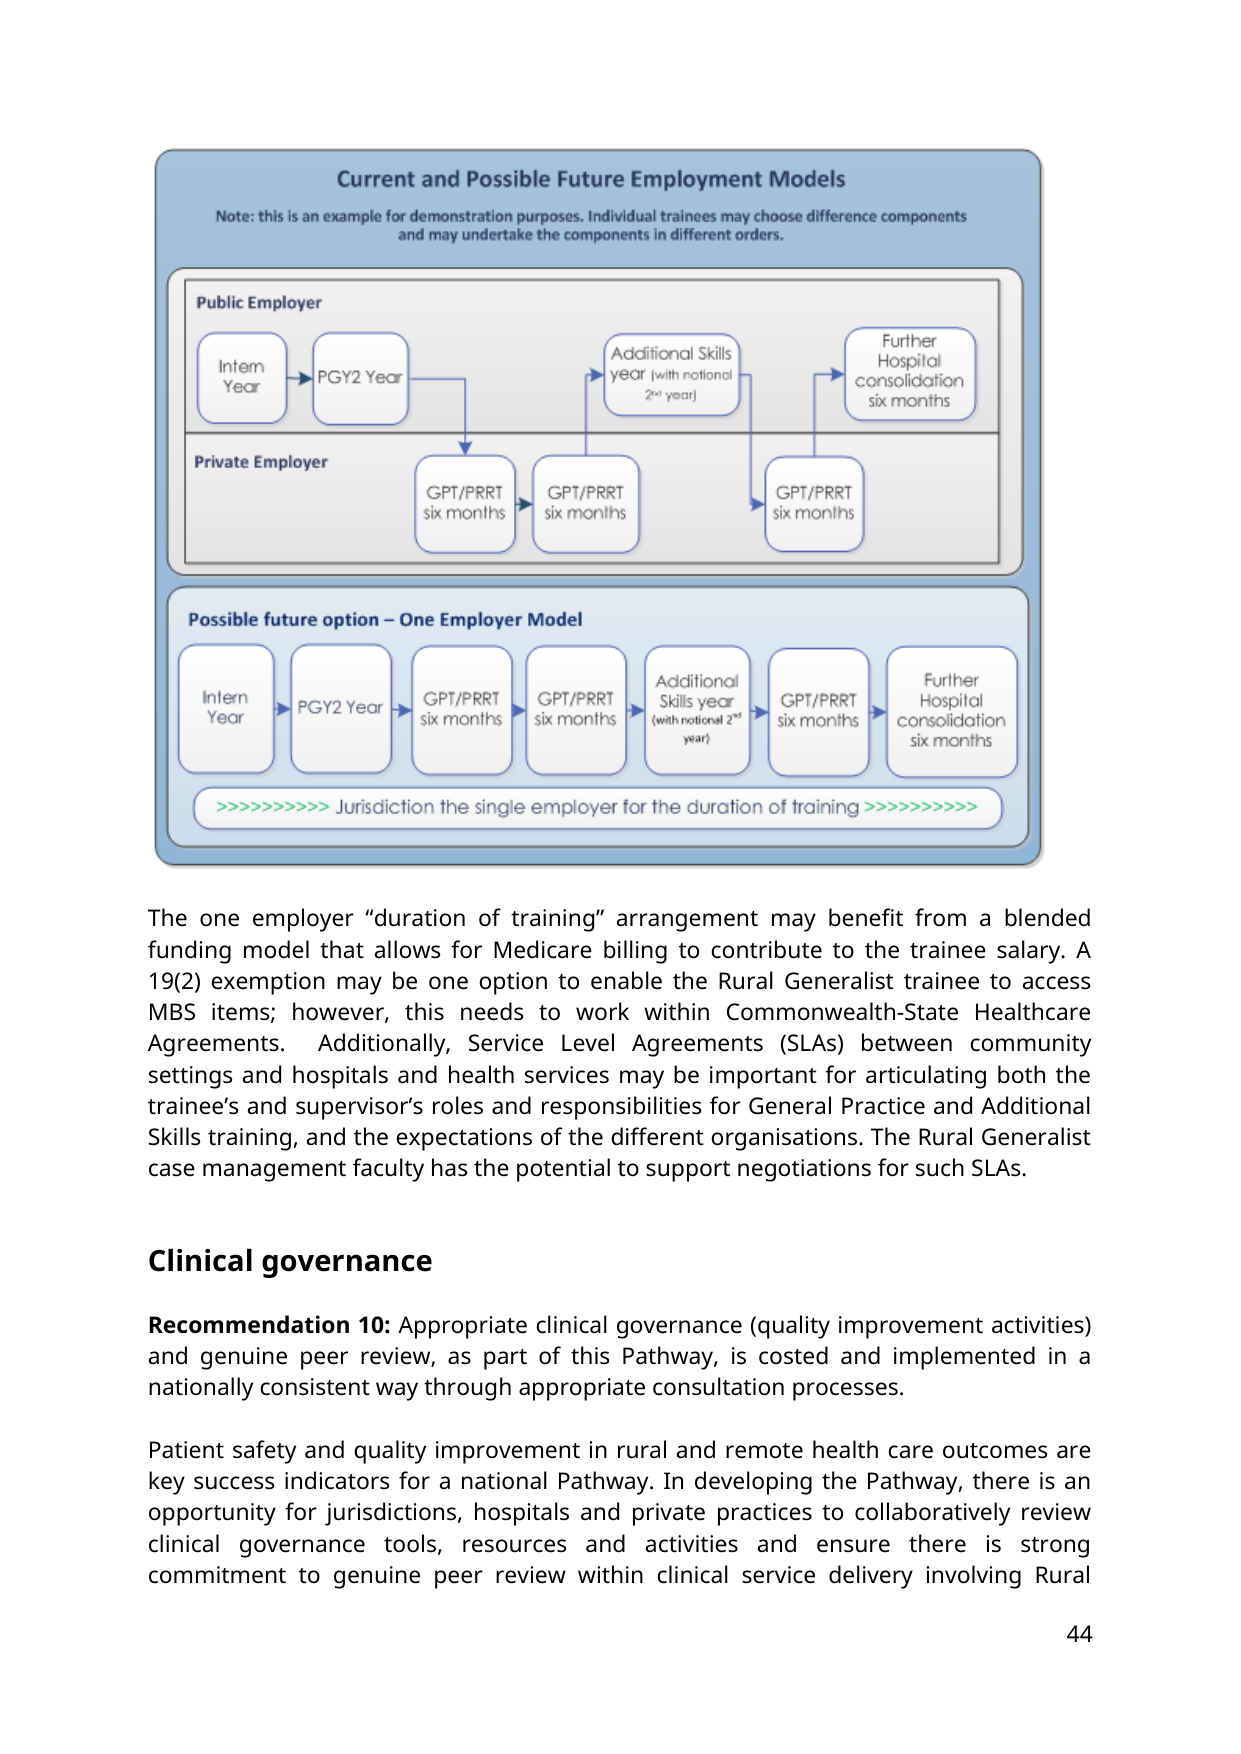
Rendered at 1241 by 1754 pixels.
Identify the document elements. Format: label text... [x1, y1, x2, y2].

picture [147, 147, 1048, 872]
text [148, 1434, 1092, 1590]
text The one employer “duration of training” arrangement may benefit from a blended funding model that allows for Medicare billing to contribute to the trainee salary. A 19(2) exemption may be one option to enable the Rural Generalist trainee to access MBS items; however, this needs to work within Commonwealth-State Healthcare Agreements. Additionally, Service Level Agreements (SLAs) between community settings and hospitals and health services may be important for articulating both the trainee’s and supervisor’s roles and responsibilities for General Practice and Additional Skills training, and the expectations of the different organisations. The Rural Generalist case management faculty has the potential to support negotiations for such SLAs. [148, 902, 1092, 1184]
text Recommendation 10: Appropriate clinical governance (quality improvement activities) and genuine peer review, as part of this Pathway, is costed and implemented in a nationally consistent way through appropriate consultation processes. [148, 1309, 1092, 1402]
subtitle Clinical governance [148, 1240, 1092, 1279]
